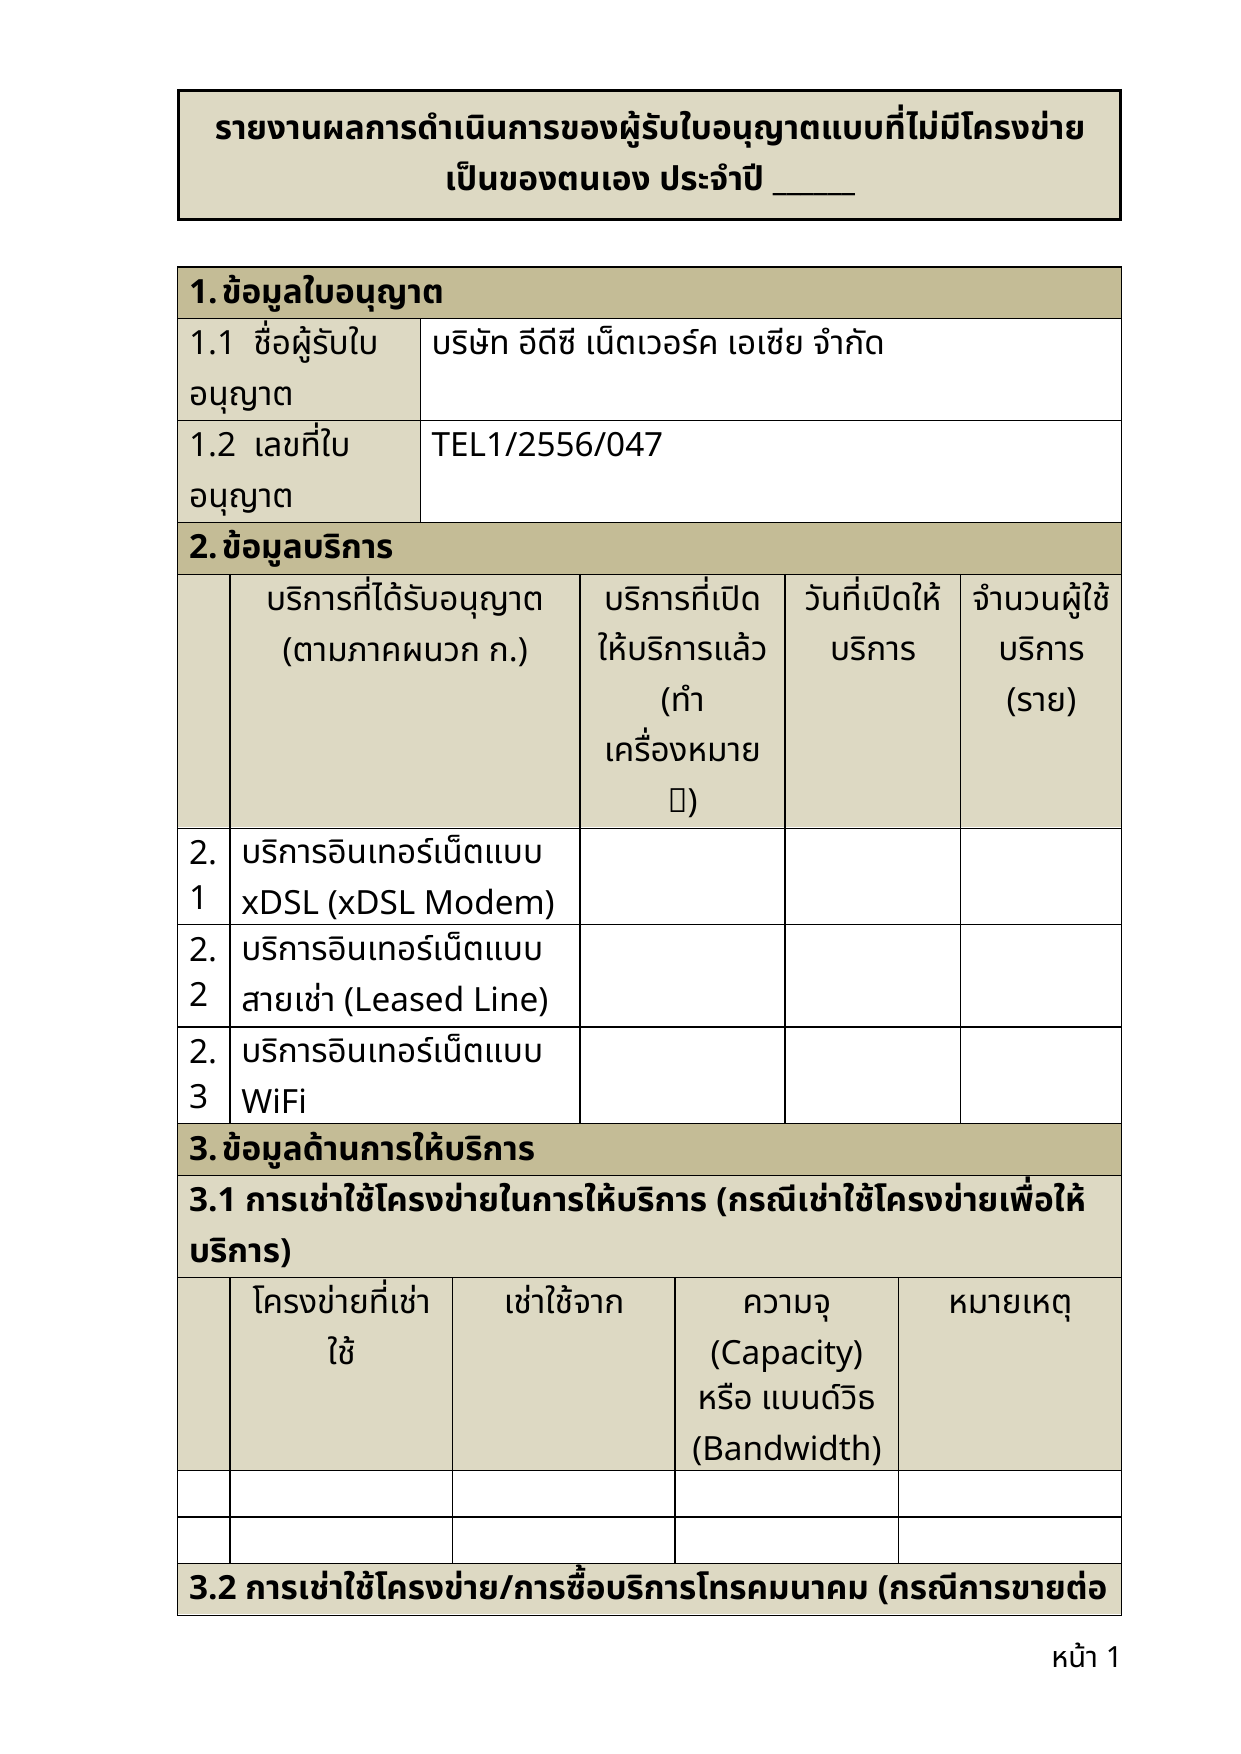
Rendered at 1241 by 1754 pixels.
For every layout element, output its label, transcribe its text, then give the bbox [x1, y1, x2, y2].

table_cell บริการที่เปิดให้บริการแล้ว (ทำเครื่องหมาย ) [581, 575, 784, 827]
table_cell 3.1 การเช่าใช้โครงข่ายในการให้บริการ (กรณีเช่าใช้โครงข่ายเพื่อให้บริการ) [178, 1176, 1121, 1277]
table_cell [231, 1518, 452, 1563]
table_cell [676, 1518, 898, 1563]
table_cell บริการที่ได้รับอนุญาต (ตามภาคผนวก ก.) [231, 575, 579, 827]
table_cell บริษัท อีดีซี เน็ตเวอร์ค เอเซีย จำกัด [421, 319, 1121, 420]
table_cell วันที่เปิดให้บริการ [786, 575, 960, 827]
table_cell 3. ข้อมูลด้านการให้บริการ [178, 1124, 1121, 1175]
table_cell 2.1 [178, 829, 229, 924]
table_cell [676, 1278, 898, 1470]
table_cell [178, 1278, 229, 1470]
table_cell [178, 1564, 1121, 1614]
table_cell 1.1 ชื่อผู้รับใบอนุญาต [178, 319, 420, 420]
table_cell [453, 1518, 674, 1563]
table_cell [961, 1028, 1121, 1123]
table_cell [786, 1028, 960, 1123]
table_cell 1.2 เลขที่ใบอนุญาต [178, 421, 420, 522]
table_cell [178, 1518, 229, 1563]
table_cell [581, 925, 784, 1026]
table_cell [178, 575, 229, 827]
table_cell บริการอินเทอร์เน็ตแบบสายเช่า (Leased Line) [231, 925, 579, 1026]
table_cell [899, 1518, 1121, 1563]
table_cell จำนวนผู้ใช้บริการ (ราย) [961, 575, 1121, 827]
table_cell หมายเหตุ [899, 1278, 1121, 1470]
table_header 1. ข้อมูลใบอนุญาต [178, 268, 1121, 318]
table_cell เช่าใช้จาก [453, 1278, 674, 1470]
table_cell [581, 1028, 784, 1123]
table_cell TEL1/2556/047 [421, 421, 1121, 522]
table_cell [899, 1471, 1121, 1516]
table_cell [786, 829, 960, 924]
table_cell บริการอินเทอร์เน็ตแบบ xDSL (xDSL Modem) [231, 829, 579, 924]
table_cell โครงข่ายที่เช่าใช้ [231, 1278, 452, 1470]
table_cell [581, 829, 784, 924]
table_cell [453, 1471, 674, 1516]
table_cell 2.3 [178, 1028, 229, 1123]
table_cell [178, 1471, 229, 1516]
table_header รายงานผลการดำเนินการของผู้รับใบอนุญาตแบบที่ไม่มีโครงข่ายเป็นของตนเอง ประจำปี ______ [180, 92, 1119, 218]
table_cell [961, 925, 1121, 1026]
table_cell [676, 1471, 898, 1516]
table_cell 2.2 [178, 925, 229, 1026]
table_cell [961, 829, 1121, 924]
table_cell [786, 925, 960, 1026]
table_cell บริการอินเทอร์เน็ตแบบ WiFi [231, 1028, 579, 1123]
table_cell 2. ข้อมูลบริการ [178, 523, 1121, 574]
table_cell [231, 1471, 452, 1516]
